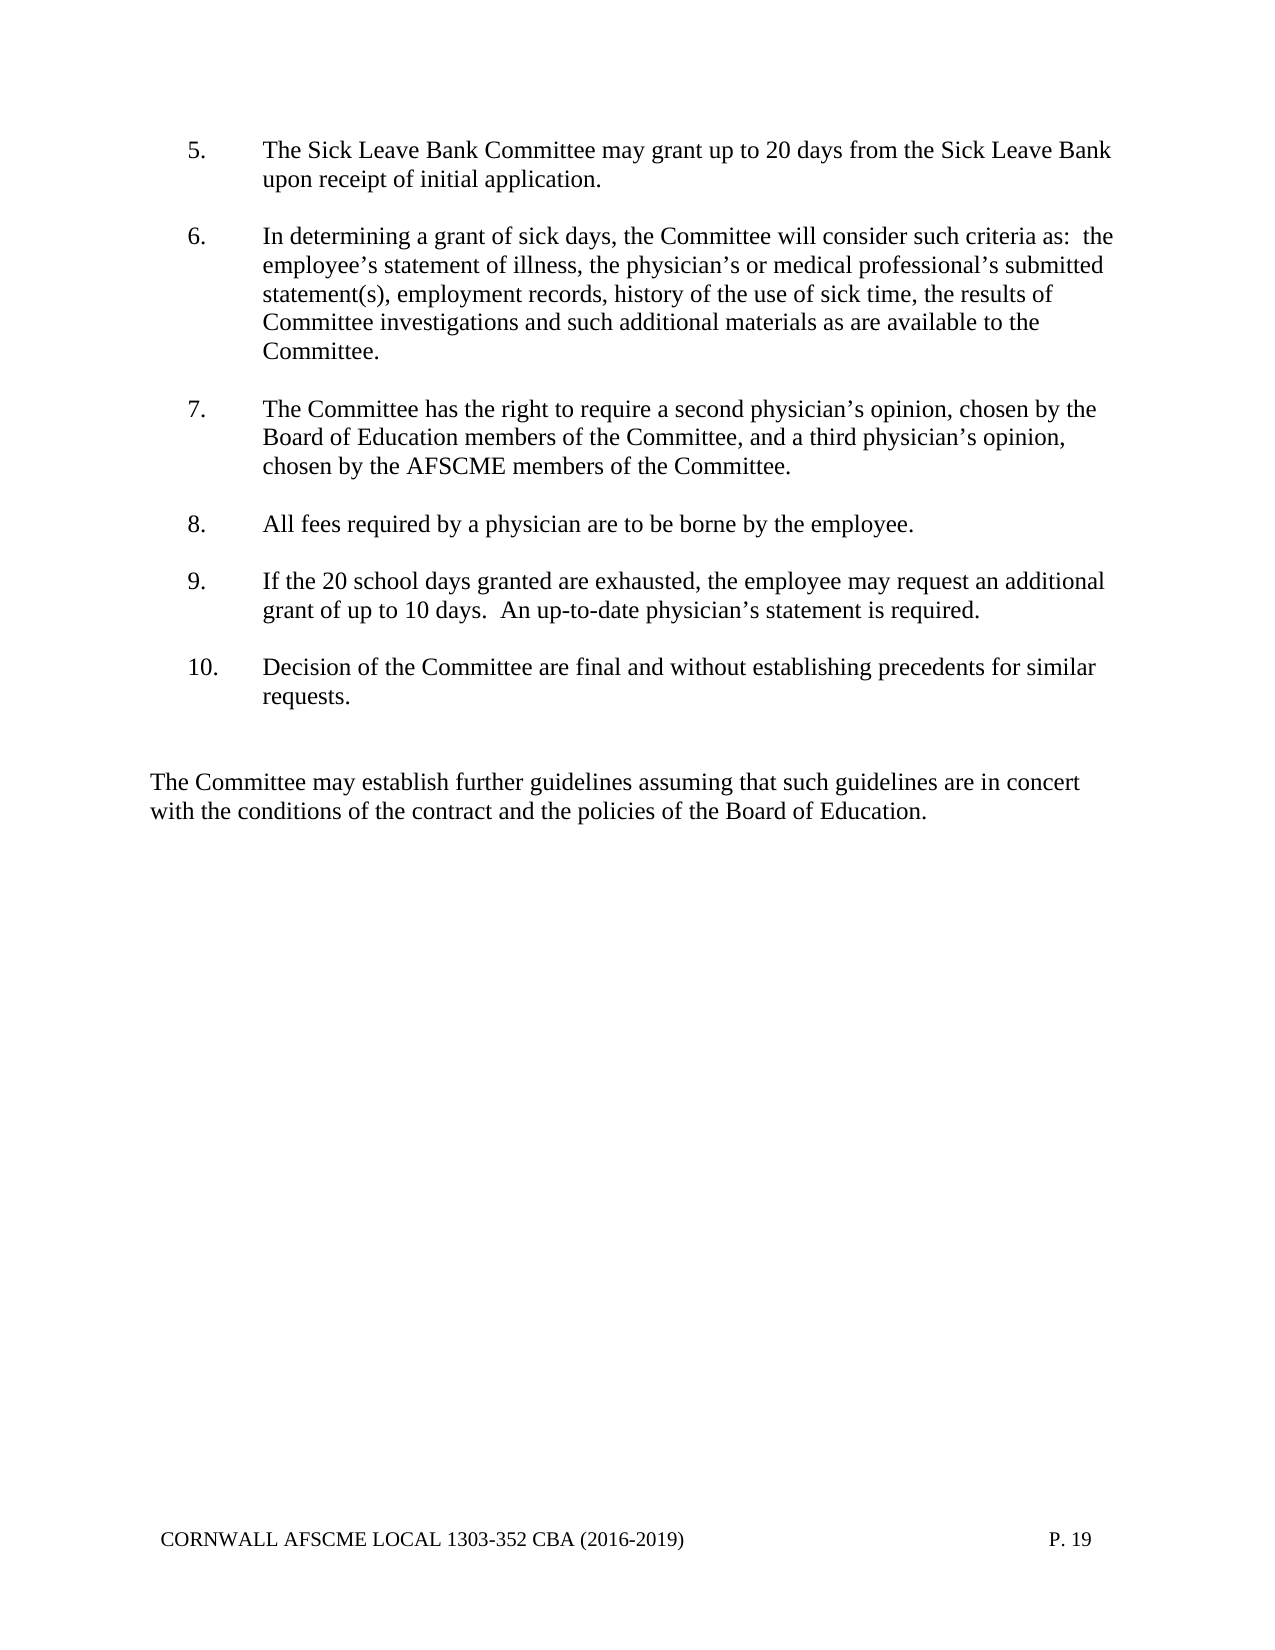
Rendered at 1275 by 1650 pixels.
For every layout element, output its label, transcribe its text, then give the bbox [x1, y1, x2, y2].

text The Committee may establish further guidelines assuming that such guidelines are in concert with the conditions of the contract and the policies of the Board of Education. [150, 767, 1125, 825]
list All fees required by a physician are to be borne by the employee. [187, 509, 1125, 537]
list In determining a grant of sick days, the Committee will consider such criteria as: the employee’s statement of illness, the physician’s or medical professional’s submitted statement(s), employment records, history of the use of sick time, the results of Committee investigations and such additional materials as are available to the Committee. [187, 221, 1125, 365]
list Decision of the Committee are final and without establishing precedents for similar requests. [187, 652, 1125, 710]
list The Sick Leave Bank Committee may grant up to 20 days from the Sick Leave Bank upon receipt of initial application. [187, 135, 1125, 192]
list If the 20 school days granted are exhausted, the employee may request an additional grant of up to 10 days. An up-to-date physician’s statement is required. [187, 566, 1125, 624]
list The Committee has the right to require a second physician’s opinion, chosen by the Board of Education members of the Committee, and a third physician’s opinion, chosen by the AFSCME members of the Committee. [187, 394, 1125, 480]
